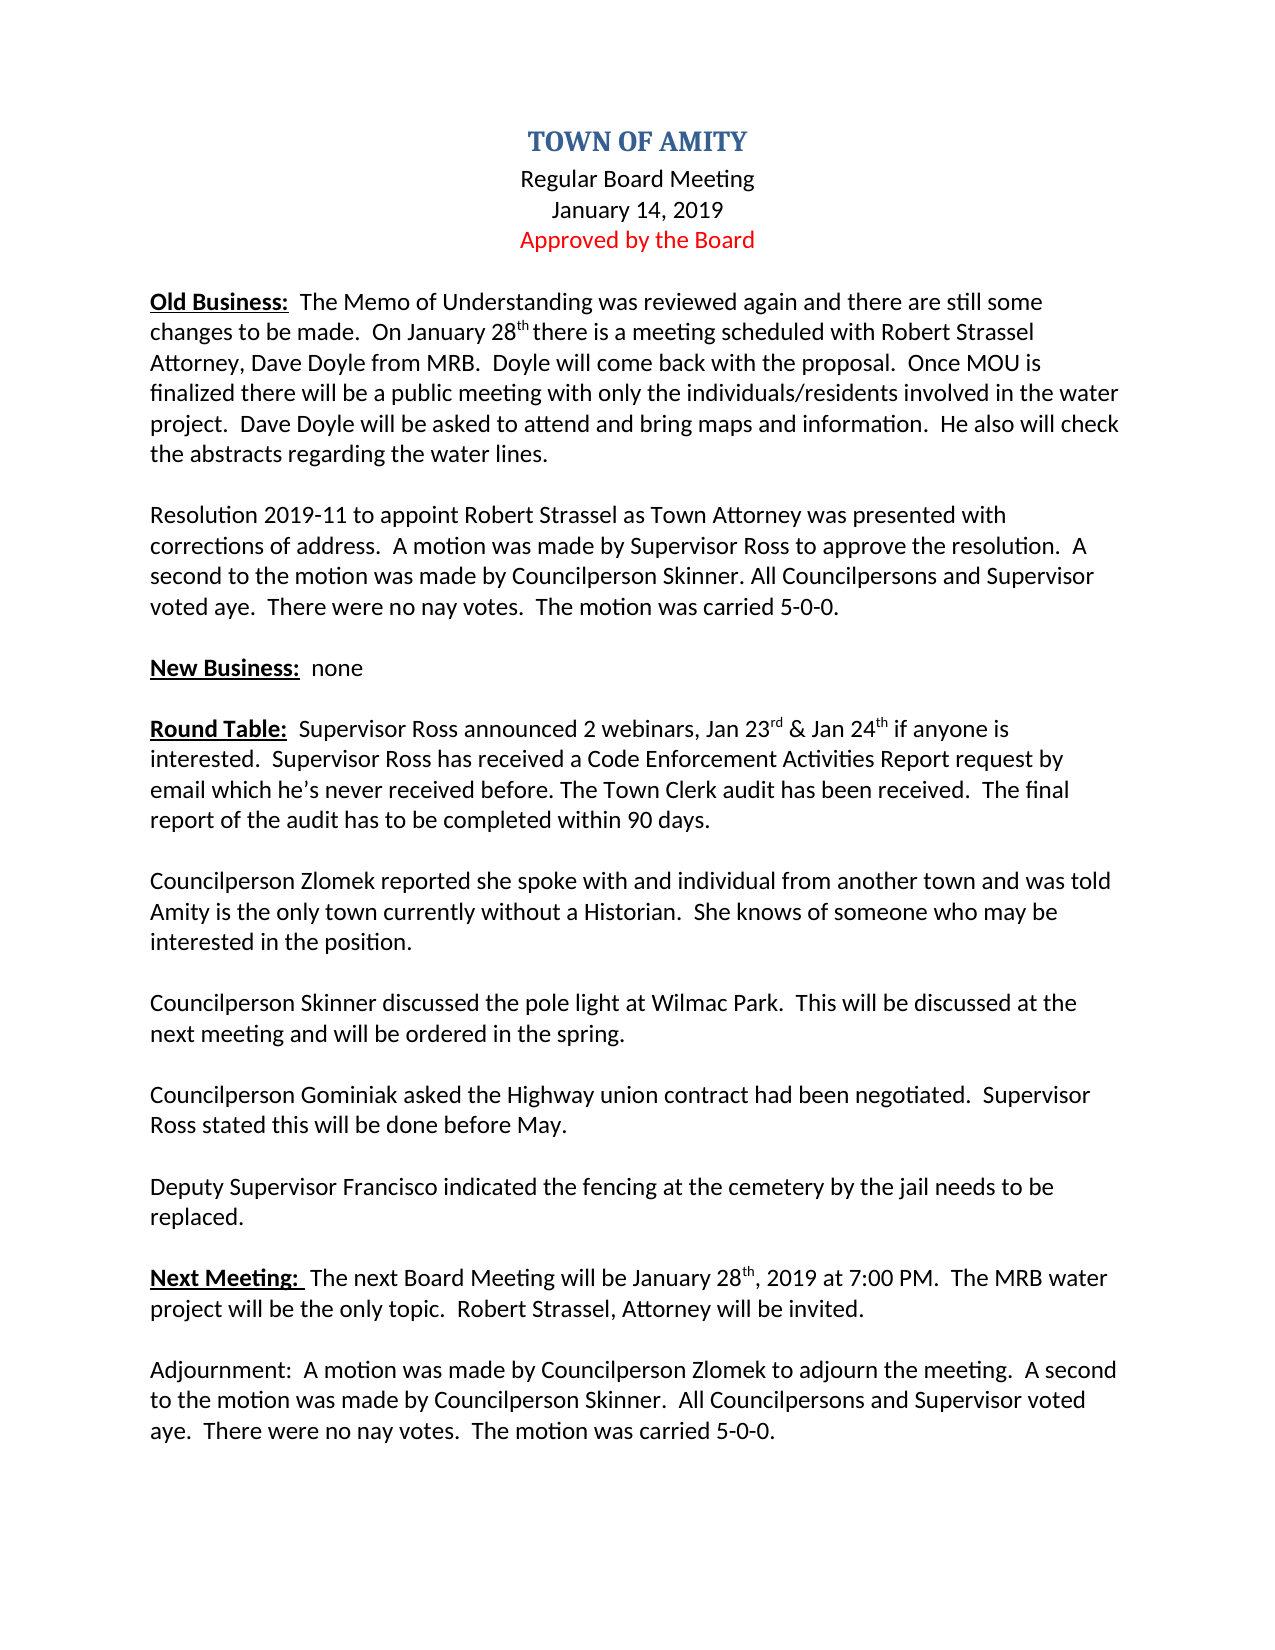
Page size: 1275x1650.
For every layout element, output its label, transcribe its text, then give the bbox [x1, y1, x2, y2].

text Regular Board Meeting [150, 163, 1125, 194]
text Councilperson Gominiak asked the Highway union contract had been negotiated. Supervisor Ross stated this will be done before May. [150, 1079, 1125, 1140]
text Resolution 2019-11 to appoint Robert Strassel as Town Attorney was presented with corrections of address. A motion was made by Supervisor Ross to approve the resolution. A second to the motion was made by Councilperson Skinner. All Councilpersons and Supervisor voted aye. There were no nay votes. The motion was carried 5-0-0. [150, 499, 1125, 621]
text New Business: none [150, 652, 1125, 682]
text Adjournment: A motion was made by Councilperson Zlomek to adjourn the meeting. A second to the motion was made by Councilperson Skinner. All Councilpersons and Supervisor voted aye. There were no nay votes. The motion was carried 5-0-0. [150, 1354, 1125, 1445]
text Old Business: The Memo of Understanding was reviewed again and there are still some changes to be made. On January 28th there is a meeting scheduled with Robert Strassel Attorney, Dave Doyle from MRB. Doyle will come back with the proposal. Once MOU is finalized there will be a public meeting with only the individuals/residents involved in the water project. Dave Doyle will be asked to attend and bring maps and information. He also will check the abstracts regarding the water lines. [150, 286, 1125, 469]
text Round Table: Supervisor Ross announced 2 webinars, Jan 23rd & Jan 24th if anyone is interested. Supervisor Ross has received a Code Enforcement Activities Report request by email which he’s never received before. The Town Clerk audit has been received. The final report of the audit has to be completed within 90 days. [150, 713, 1125, 835]
text Deputy Supervisor Francisco indicated the fencing at the cemetery by the jail needs to be replaced. [150, 1171, 1125, 1232]
text Councilperson Skinner discussed the pole light at Wilmac Park. This will be discussed at the next meeting and will be ordered in the spring. [150, 988, 1125, 1049]
text January 14, 2019 [150, 194, 1125, 224]
text Councilperson Zlomek reported she spoke with and individual from another town and was told Amity is the only town currently without a Historian. She knows of someone who may be interested in the position. [150, 866, 1125, 957]
text Approved by the Board [150, 224, 1125, 255]
text Next Meeting: The next Board Meeting will be January 28th, 2019 at 7:00 PM. The MRB water project will be the only topic. Robert Strassel, Attorney will be invited. [150, 1262, 1125, 1323]
